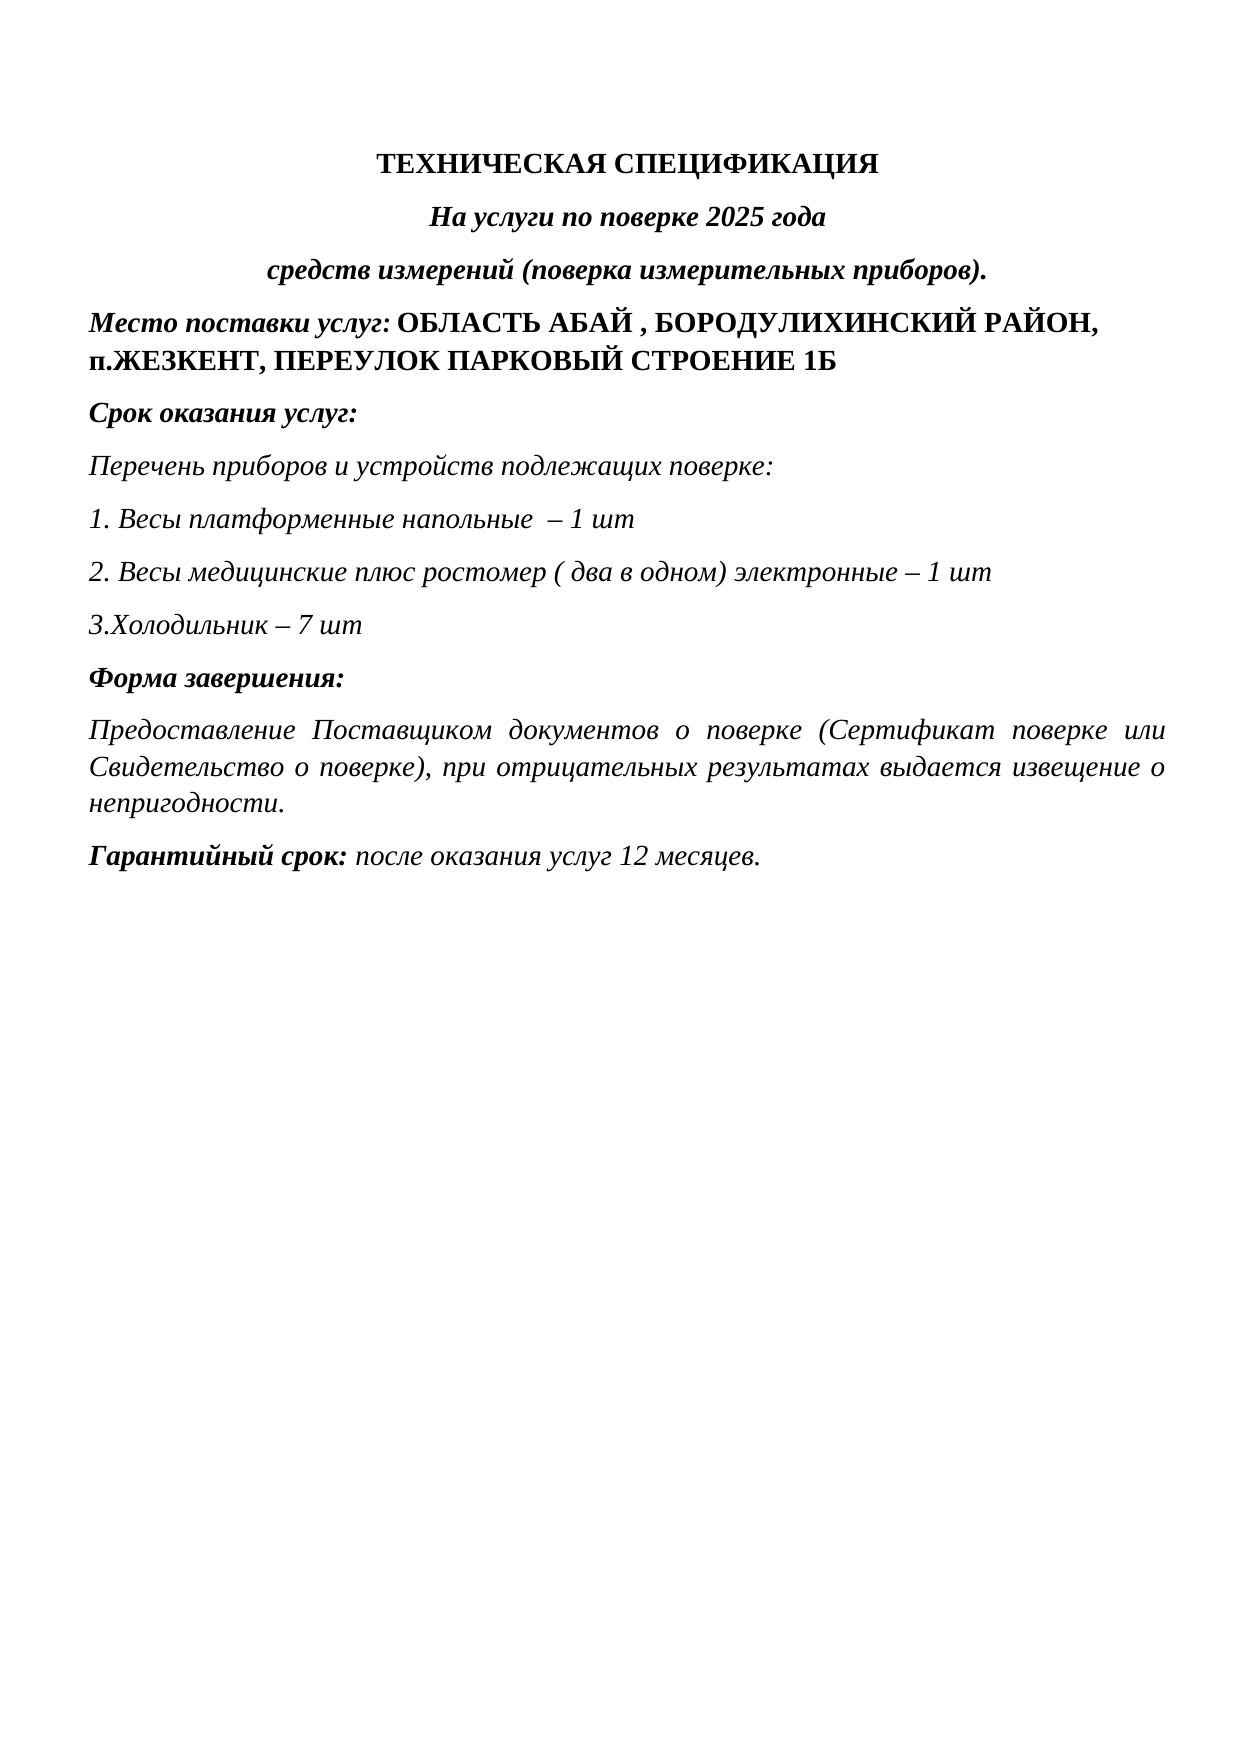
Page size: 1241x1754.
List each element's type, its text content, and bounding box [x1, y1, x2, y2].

text Предоставление Поставщиком документов о поверке (Сертификат поверке или Свидетельство о поверке), при отрицательных результатах выдается извещение о непригодности. [89, 712, 1167, 818]
text ТЕХНИЧЕСКАЯ СПЕЦИФИКАЦИЯ [89, 146, 1167, 180]
text средств измерений (поверка измерительных приборов). [89, 252, 1167, 285]
text На услуги по поверке 2025 года [89, 199, 1167, 232]
text 1. Весы платформенные напольные – 1 шт [89, 501, 1167, 535]
text 3.Холодильник – 7 шт [89, 607, 1167, 640]
text Место поставки услуг: ОБЛАСТЬ АБАЙ , БОРОДУЛИХИНСКИЙ РАЙОН, п.ЖЕЗКЕНТ, ПЕРЕУЛОК ПАРКОВЫЙ СТРОЕНИЕ 1Б [89, 304, 1167, 376]
text Перечень приборов и устройств подлежащих поверке: [89, 448, 1167, 482]
text Срок оказания услуг: [89, 396, 1167, 429]
text Форма завершения: [89, 660, 1167, 693]
text 2. Весы медицинские плюс ростомер ( два в одном) электронные – 1 шт [89, 554, 1167, 588]
text Гарантийный срок: после оказания услуг 12 месяцев. [89, 838, 1167, 871]
